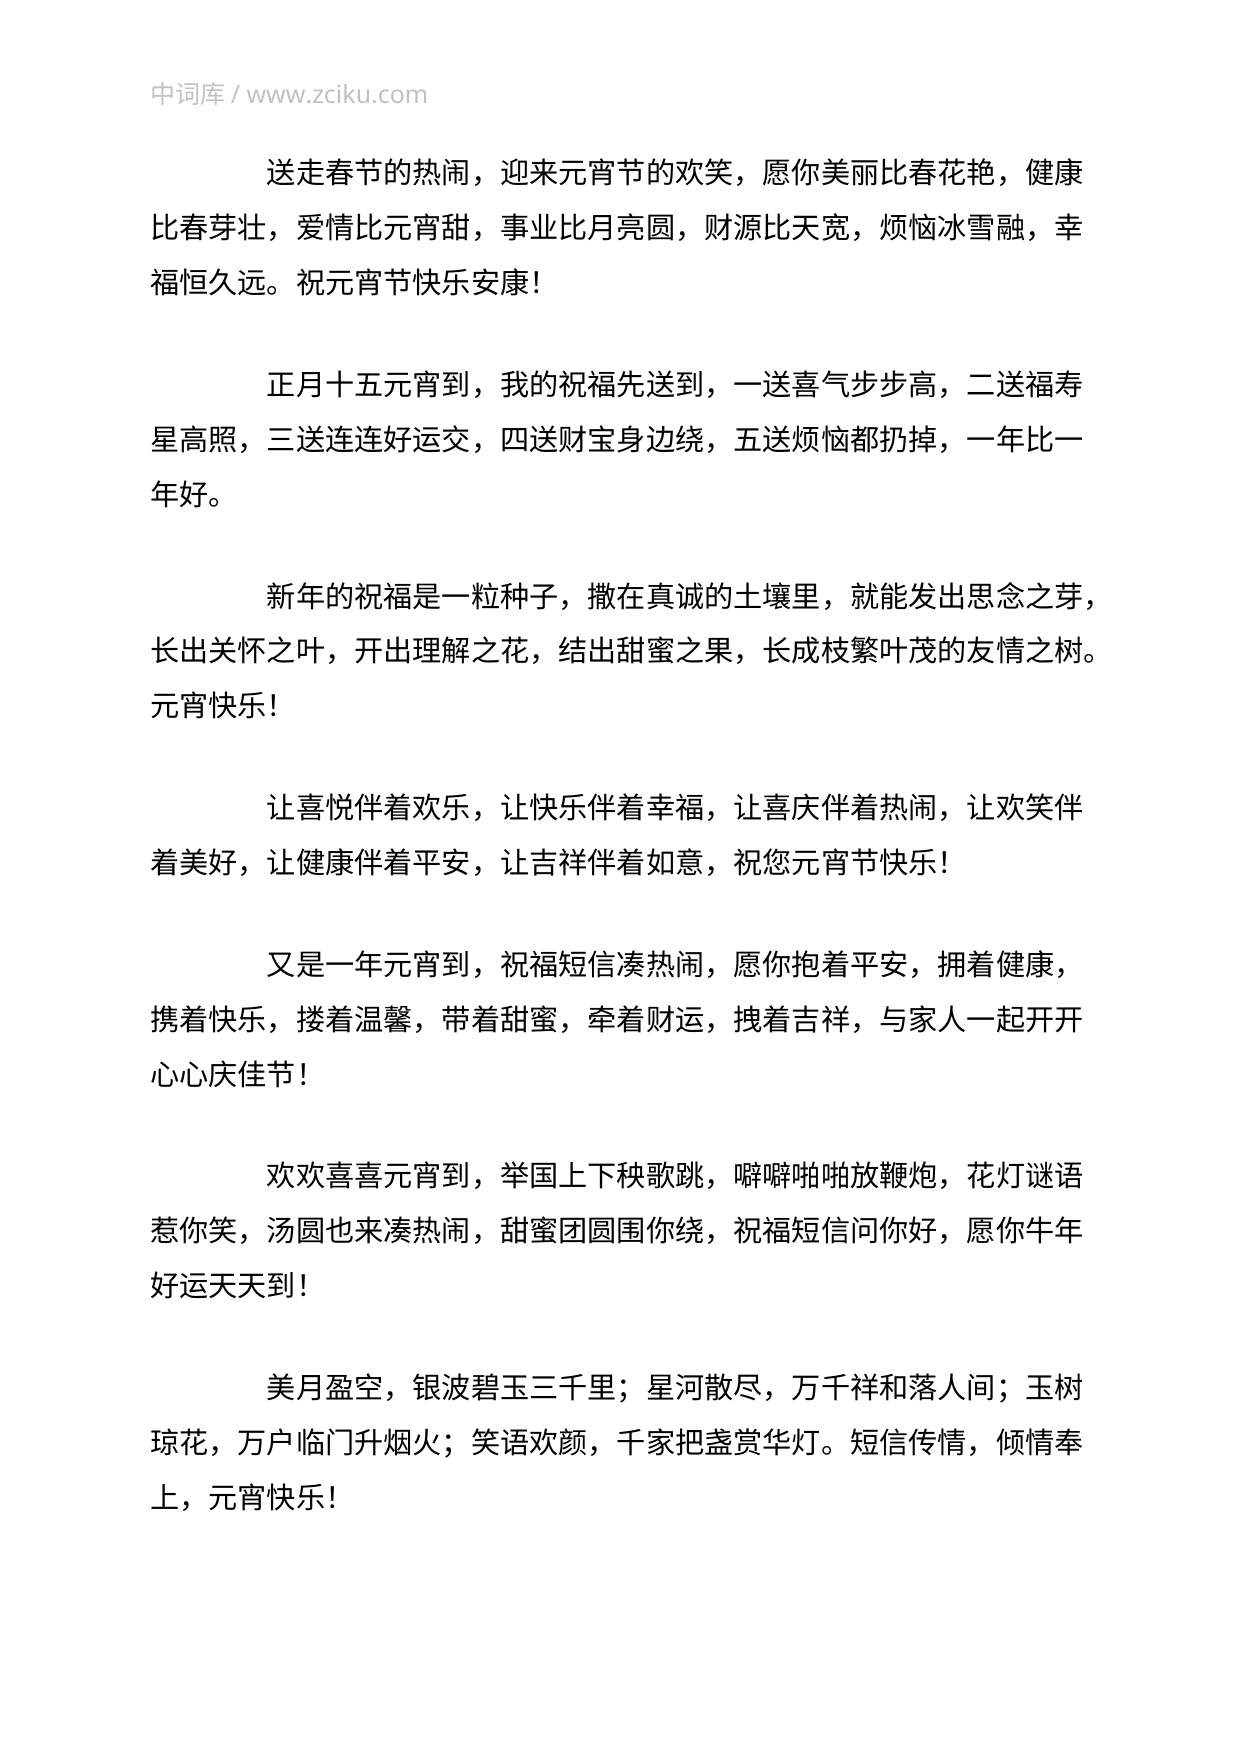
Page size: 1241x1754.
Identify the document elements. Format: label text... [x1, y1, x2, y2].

text 美月盈空，银波碧玉三千里；星河散尽，万千祥和落人间；玉树琼花，万户临门升烟火；笑语欢颜，千家把盏赏华灯。短信传情，倾情奉上，元宵快乐！ [150, 1364, 1090, 1517]
text 正月十五元宵到，我的祝福先送到，一送喜气步步高，二送福寿星高照，三送连连好运交，四送财宝身边绕，五送烦恼都扔掉，一年比一年好。 [150, 362, 1090, 514]
text 又是一年元宵到，祝福短信凑热闹，愿你抱着平安，拥着健康，携着快乐，搂着温馨，带着甜蜜，牵着财运，拽着吉祥，与家人一起开开心心庆佳节！ [150, 941, 1090, 1093]
text 让喜悦伴着欢乐，让快乐伴着幸福，让喜庆伴着热闹，让欢笑伴着美好，让健康伴着平安，让吉祥伴着如意，祝您元宵节快乐！ [150, 785, 1090, 882]
text 新年的祝福是一粒种子，撒在真诚的土壤里，就能发出思念之芽，长出关怀之叶，开出理解之花，结出甜蜜之果，长成枝繁叶茂的友情之树。元宵快乐！ [150, 573, 1090, 725]
text 欢欢喜喜元宵到，举国上下秧歌跳，噼噼啪啪放鞭炮，花灯谜语惹你笑，汤圆也来凑热闹，甜蜜团圆围你绕，祝福短信问你好，愿你牛年好运天天到！ [150, 1153, 1090, 1305]
text 送走春节的热闹，迎来元宵节的欢笑，愿你美丽比春花艳，健康比春芽壮，爱情比元宵甜，事业比月亮圆，财源比天宽，烦恼冰雪融，幸福恒久远。祝元宵节快乐安康！ [150, 150, 1090, 302]
